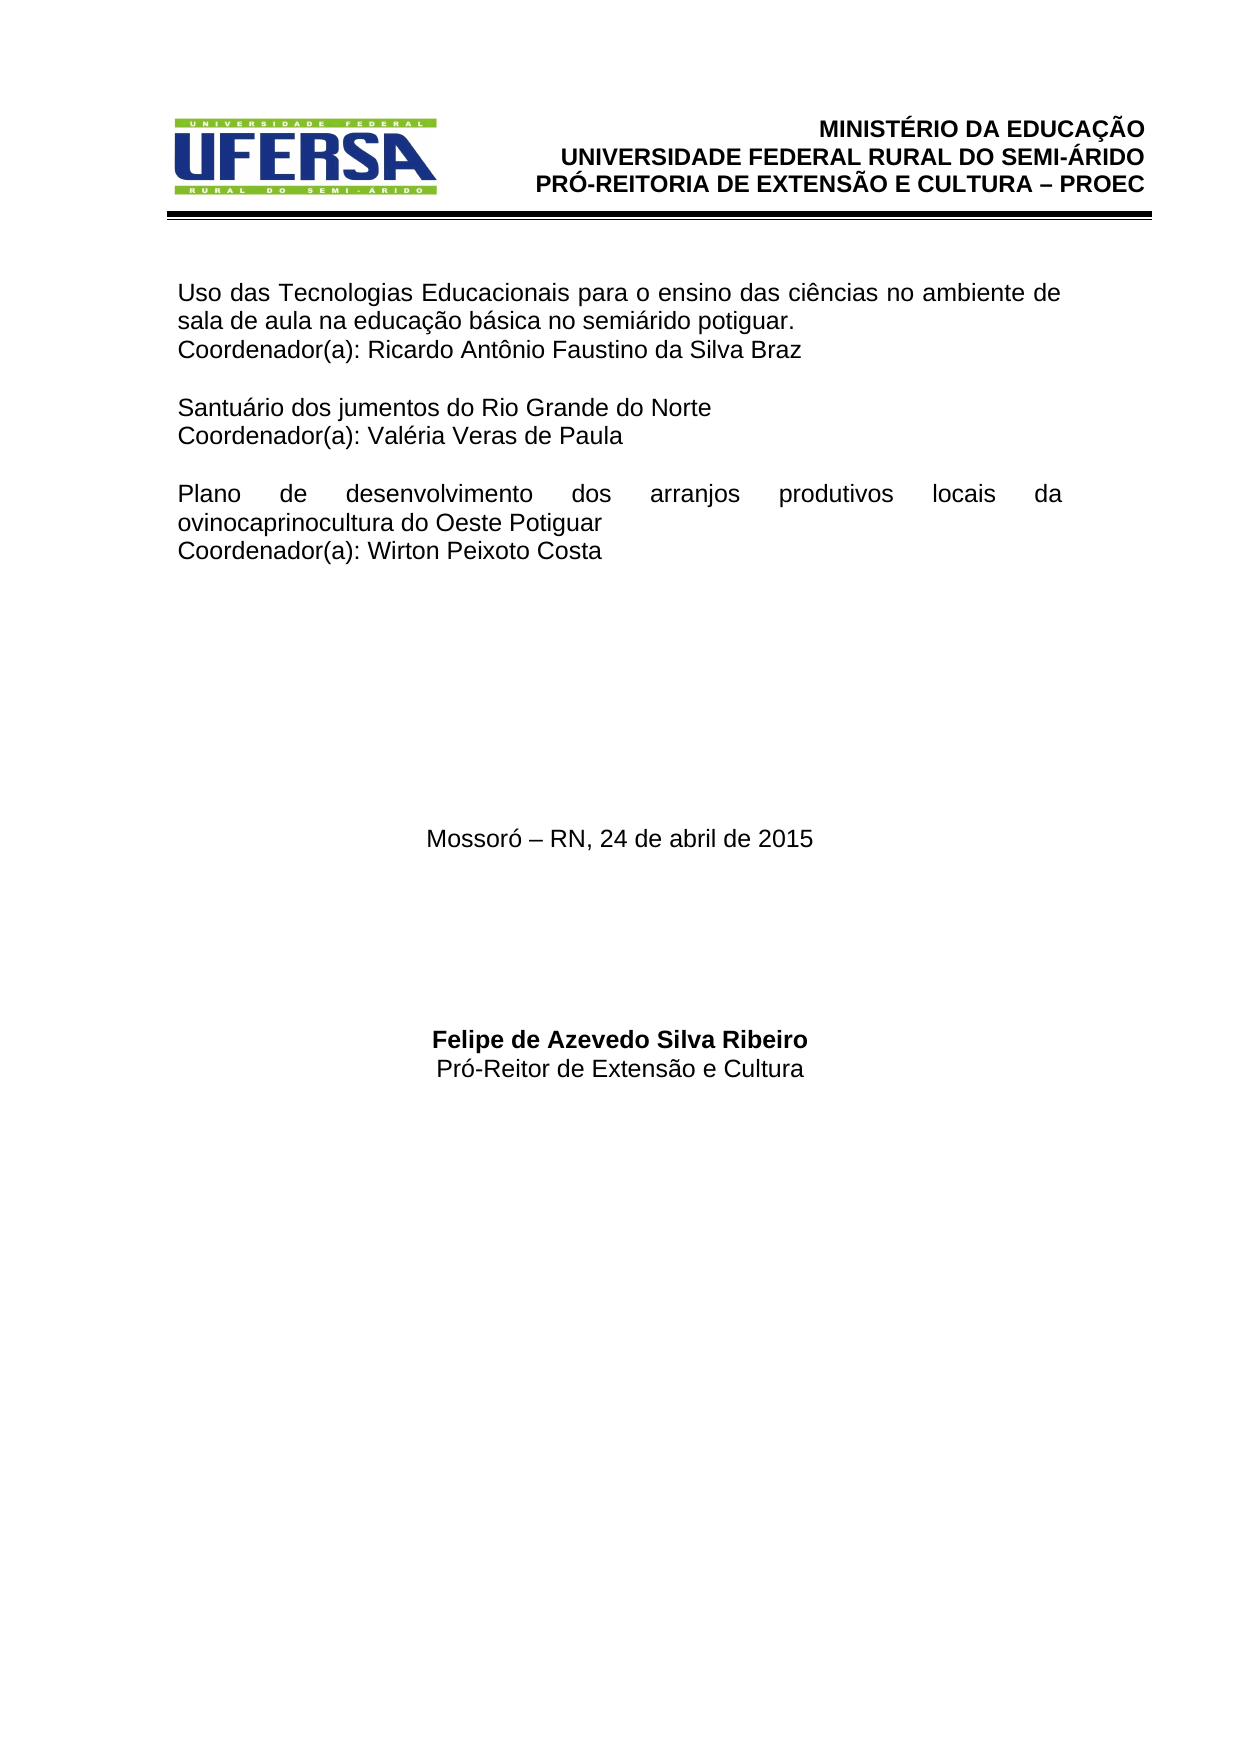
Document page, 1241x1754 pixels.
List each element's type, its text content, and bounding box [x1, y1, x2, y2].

text Mossoró – RN, 24 de abril de 2015 [177, 824, 1063, 853]
text Pró-Reitor de Extensão e Cultura [177, 1054, 1063, 1083]
text Santuário dos jumentos do Rio Grande do Norte [177, 393, 1063, 421]
text Felipe de Azevedo Silva Ribeiro [177, 1025, 1063, 1054]
text Plano de desenvolvimento dos arranjos produtivos locais da ovinocaprinocultura do Oeste Potiguar [177, 479, 1063, 536]
picture [174, 118, 437, 195]
text Coordenador(a): Wirton Peixoto Costa [177, 536, 1063, 565]
text Coordenador(a): Valéria Veras de Paula [177, 421, 1063, 450]
text Uso das Tecnologias Educacionais para o ensino das ciências no ambiente de sala de aula na educação básica no semiárido potiguar. [177, 278, 1063, 335]
text Coordenador(a): Ricardo Antônio Faustino da Silva Braz [177, 335, 1063, 364]
